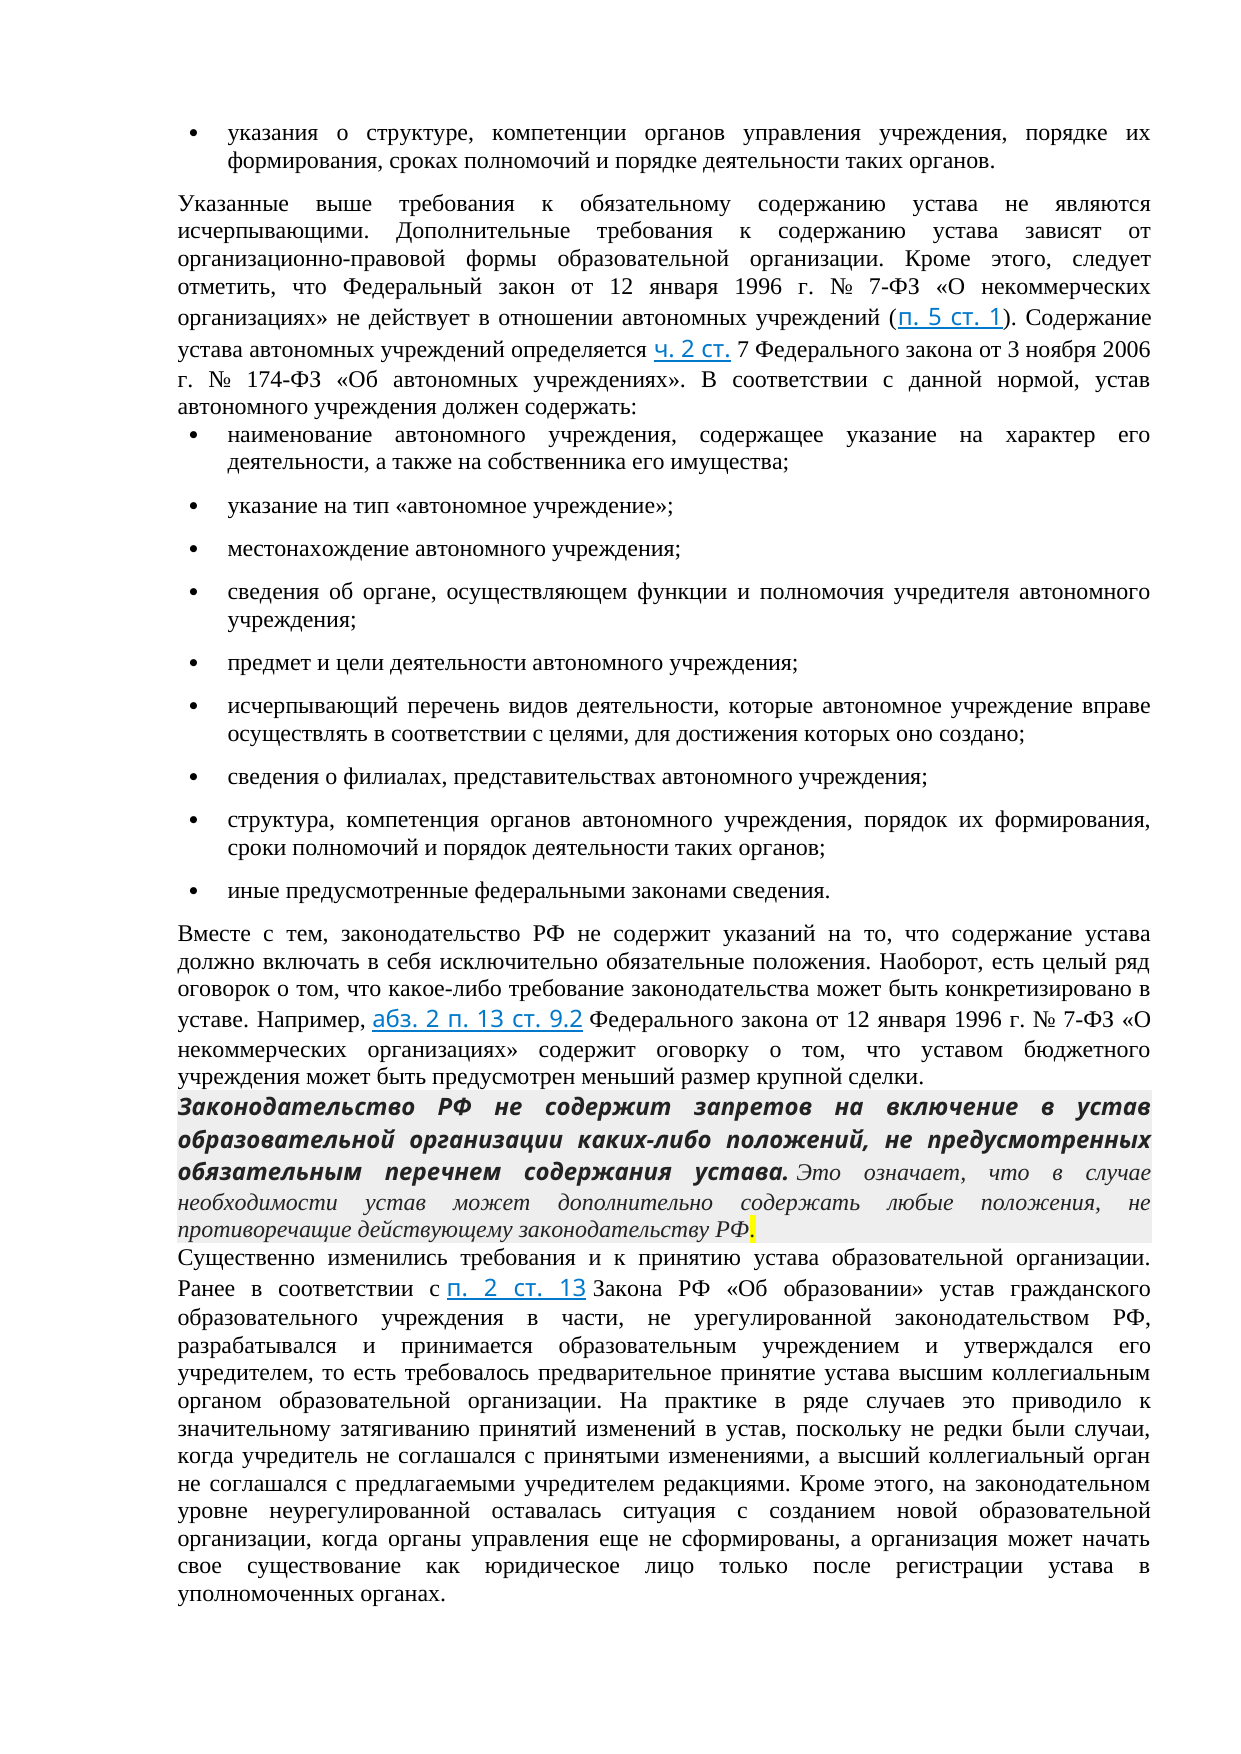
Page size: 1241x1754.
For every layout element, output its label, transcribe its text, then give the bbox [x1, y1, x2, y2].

text Существенно изменились требования и к принятию устава образовательной организации. Ранее в соответствии с п. 2 ст. 13 Закона РФ «Об образовании» устав гражданского образовательного учреждения в части, не урегулированной законодательством РФ, разрабатывался и принимается образовательным учреждением и утверждался его учредителем, то есть требовалось предварительное принятие устава высшим коллегиальным органом образовательной организации. На практике в ряде случаев это приводило к значительному затягиванию принятий изменений в устав, поскольку не редки были случаи, когда учредитель не соглашался с принятыми изменениями, а высший коллегиальный орган не соглашался с предлагаемыми учредителем редакциями. Кроме этого, на законодательном уровне неурегулированной оставалась ситуация с созданием новой образовательной организации, когда органы управления еще не сформированы, а организация может начать свое существование как юридическое лицо только после регистрации устава в уполномоченных органах. [177, 1243, 1152, 1607]
text Вместе с тем, законодательство РФ не содержит указаний на то, что содержание устава должно включать в себя исключительно обязательные положения. Наоборот, есть целый ряд оговорок о том, что какое-либо требование законодательства может быть конкретизировано в уставе. Например, абз. 2 п. 13 ст. 9.2 Федерального закона от 12 января 1996 г. № 7-ФЗ «О некоммерческих организациях» содержит оговорку о том, что уставом бюджетного учреждения может быть предусмотрен меньший размер крупной сделки. [177, 919, 1152, 1090]
list наименование автономного учреждения, содержащее указание на характер его деятельности, а также на собственника его имущества; [190, 420, 1152, 475]
text Законодательство РФ не содержит запретов на включение в устав образовательной организации каких-либо положений, не предусмотренных обязательным перечнем содержания устава. Это означает, что в случае необходимости устав может дополнительно содержать любые положения, не противоречащие действующему законодательству РФ. [177, 1090, 1152, 1243]
list сведения о филиалах, представительствах автономного учреждения; [190, 762, 1152, 789]
list местонахождение автономного учреждения; [190, 534, 1152, 561]
list иные предусмотренные федеральными законами сведения. [190, 876, 1152, 904]
list предмет и цели деятельности автономного учреждения; [190, 648, 1152, 676]
list сведения об органе, осуществляющем функции и полномочия учредителя автономного учреждения; [190, 577, 1152, 632]
list указание на тип «автономное учреждение»; [190, 491, 1152, 518]
list структура, компетенция органов автономного учреждения, порядок их формирования, сроки полномочий и порядок деятельности таких органов; [190, 805, 1152, 860]
text Указанные выше требования к обязательному содержанию устава не являются исчерпывающими. Дополнительные требования к содержанию устава зависят от организационно-правовой формы образовательной организации. Кроме этого, следует отметить, что Федеральный закон от 12 января 1996 г. № 7-ФЗ «О некоммерческих организациях» не действует в отношении автономных учреждений (п. 5 ст. 1). Содержание устава автономных учреждений определяется ч. 2 ст. 7 Федерального закона от 3 ноября 2006 г. № 174-ФЗ «Об автономных учреждениях». В соответствии с данной нормой, устав автономного учреждения должен содержать: [177, 189, 1152, 420]
list исчерпывающий перечень видов деятельности, которые автономное учреждение вправе осуществлять в соответствии с целями, для достижения которых оно создано; [190, 691, 1152, 746]
list указания о структуре, компетенции органов управления учреждения, порядке их формирования, сроках полномочий и порядке деятельности таких органов. [190, 118, 1152, 173]
